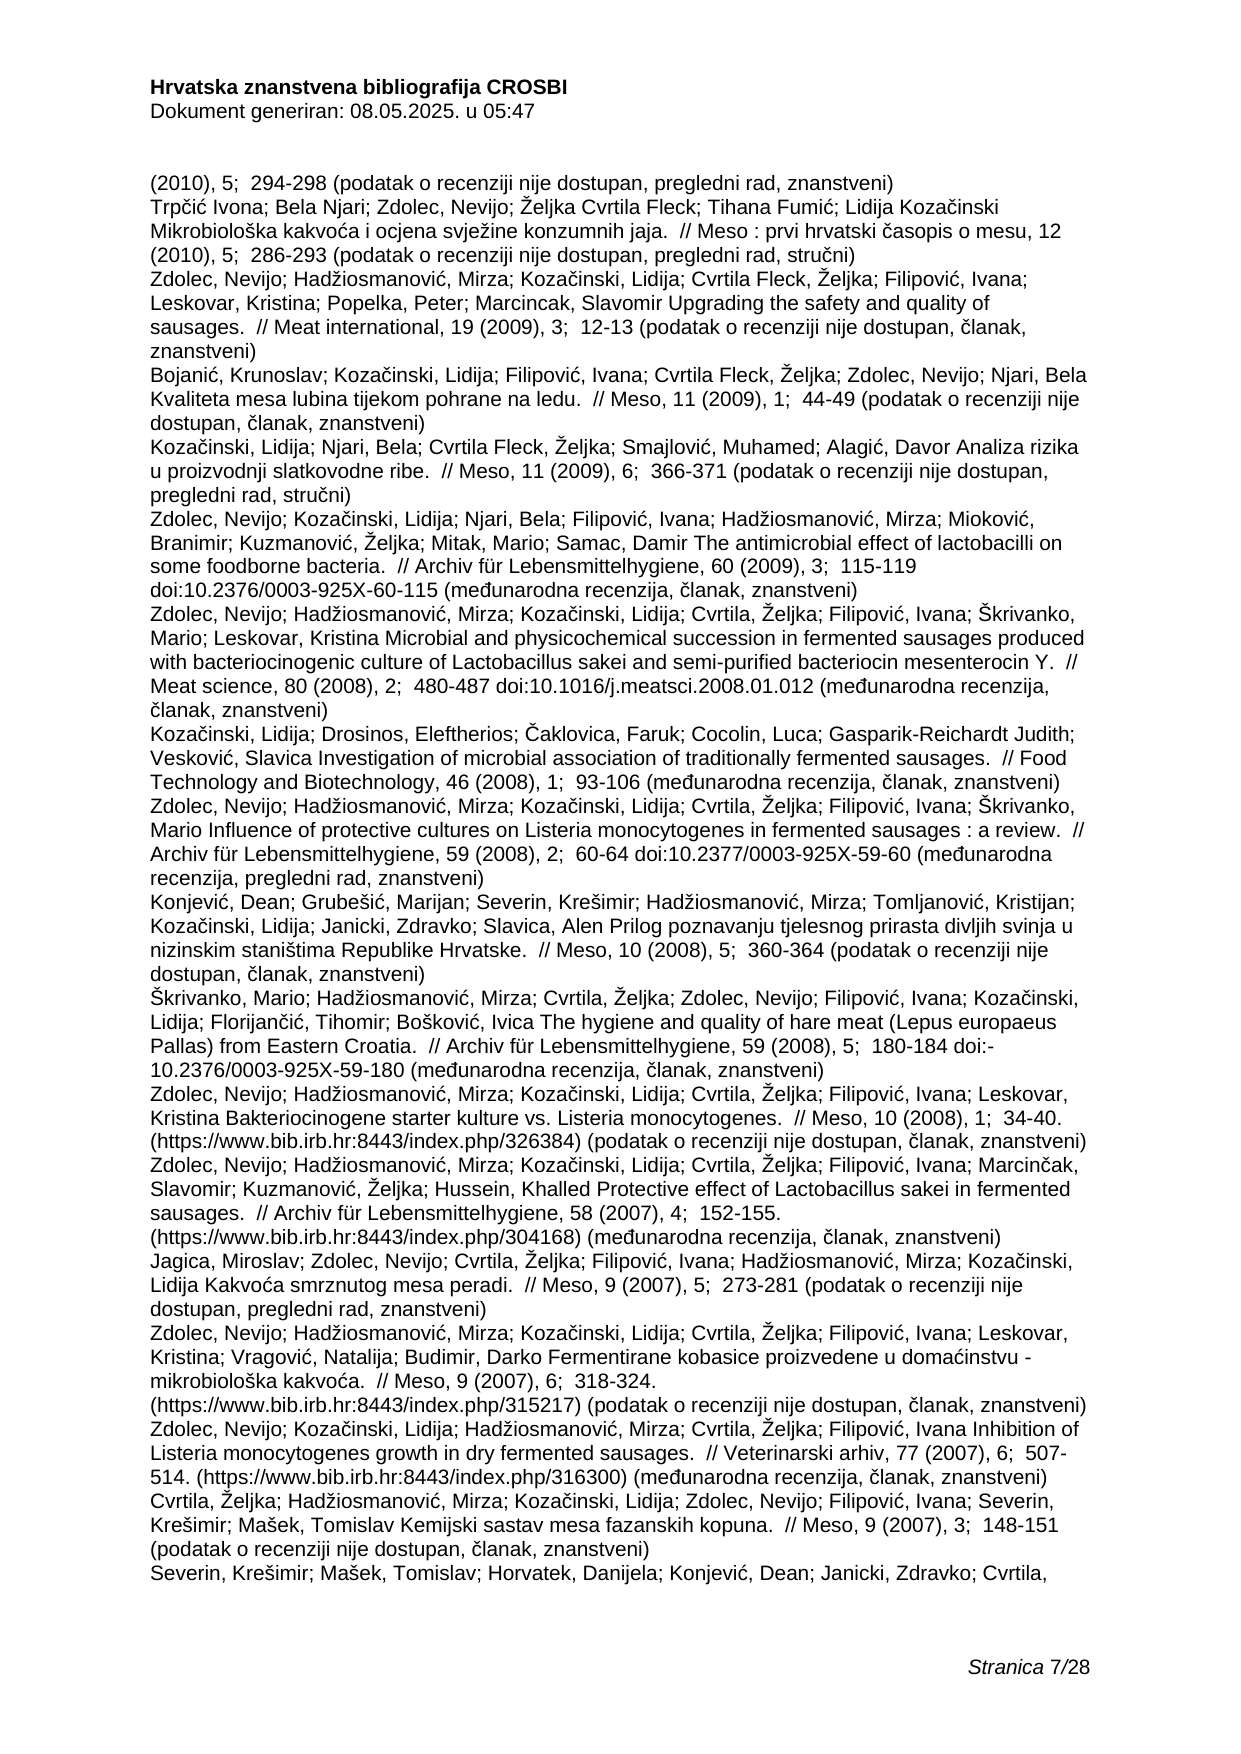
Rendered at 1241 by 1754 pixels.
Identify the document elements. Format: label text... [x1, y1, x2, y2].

text Zdolec, Nevijo; Kozačinski, Lidija; Hadžiosmanović, Mirza; Cvrtila, Željka; Filipović, Ivana [150, 1417, 1090, 1489]
text Konjević, Dean; Grubešić, Marijan; Severin, Krešimir; Hadžiosmanović, Mirza; Tomljanović, Kristijan; Kozačinski, Lidija; Janicki, Zdravko; Slavica, Alen [150, 890, 1090, 986]
text Zdolec, Nevijo; Hadžiosmanović, Mirza; Kozačinski, Lidija; Cvrtila, Željka; Filipović, Ivana; Škrivanko, Mario [150, 794, 1090, 890]
text Trpčić Ivona; Bela Njari; Zdolec, Nevijo; Željka Cvrtila Fleck; Tihana Fumić; Lidija Kozačinski [150, 195, 1090, 267]
text Cvrtila, Željka; Hadžiosmanović, Mirza; Kozačinski, Lidija; Zdolec, Nevijo; Filipović, Ivana; Severin, Krešimir; Mašek, Tomislav [150, 1489, 1090, 1561]
text Zdolec, Nevijo; Hadžiosmanović, Mirza; Kozačinski, Lidija; Cvrtila, Željka; Filipović, Ivana; Leskovar, Kristina; Vragović, Natalija; Budimir, Darko [150, 1321, 1090, 1417]
text Jagica, Miroslav; Zdolec, Nevijo; Cvrtila, Željka; Filipović, Ivana; Hadžiosmanović, Mirza; Kozačinski, Lidija [150, 1249, 1090, 1321]
text Zdolec, Nevijo; Hadžiosmanović, Mirza; Kozačinski, Lidija; Cvrtila, Željka; Filipović, Ivana; Škrivanko, Mario; Leskovar, Kristina [150, 602, 1090, 722]
text Zdolec, Nevijo; Hadžiosmanović, Mirza; Kozačinski, Lidija; Cvrtila, Željka; Filipović, Ivana; Leskovar, Kristina [150, 1081, 1090, 1153]
text Bojanić, Krunoslav; Kozačinski, Lidija; Filipović, Ivana; Cvrtila Fleck, Željka; Zdolec, Nevijo; Njari, Bela [150, 363, 1090, 434]
text Zdolec, Nevijo; Hadžiosmanović, Mirza; Kozačinski, Lidija; Cvrtila, Željka; Filipović, Ivana; Marcinčak, Slavomir; Kuzmanović, Željka; Hussein, Khalled [150, 1153, 1090, 1249]
text Zdolec, Nevijo; Kozačinski, Lidija; Njari, Bela; Filipović, Ivana; Hadžiosmanović, Mirza; Mioković, Branimir; Kuzmanović, Željka; Mitak, Mario; Samac, Damir [150, 506, 1090, 602]
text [150, 1561, 1090, 1584]
text Kozačinski, Lidija; Njari, Bela; Cvrtila Fleck, Željka; Smajlović, Muhamed; Alagić, Davor [150, 434, 1090, 506]
text Kozačinski, Lidija; Drosinos, Eleftherios; Čaklovica, Faruk; Cocolin, Luca; Gasparik-Reichardt Judith; Vesković, Slavica [150, 722, 1090, 794]
text Škrivanko, Mario; Hadžiosmanović, Mirza; Cvrtila, Željka; Zdolec, Nevijo; Filipović, Ivana; Kozačinski, Lidija; Florijančić, Tihomir; Bošković, Ivica [150, 986, 1090, 1081]
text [150, 171, 1090, 195]
text Zdolec, Nevijo; Hadžiosmanović, Mirza; Kozačinski, Lidija; Cvrtila Fleck, Željka; Filipović, Ivana; Leskovar, Kristina; Popelka, Peter; Marcincak, Slavomir [150, 267, 1090, 363]
